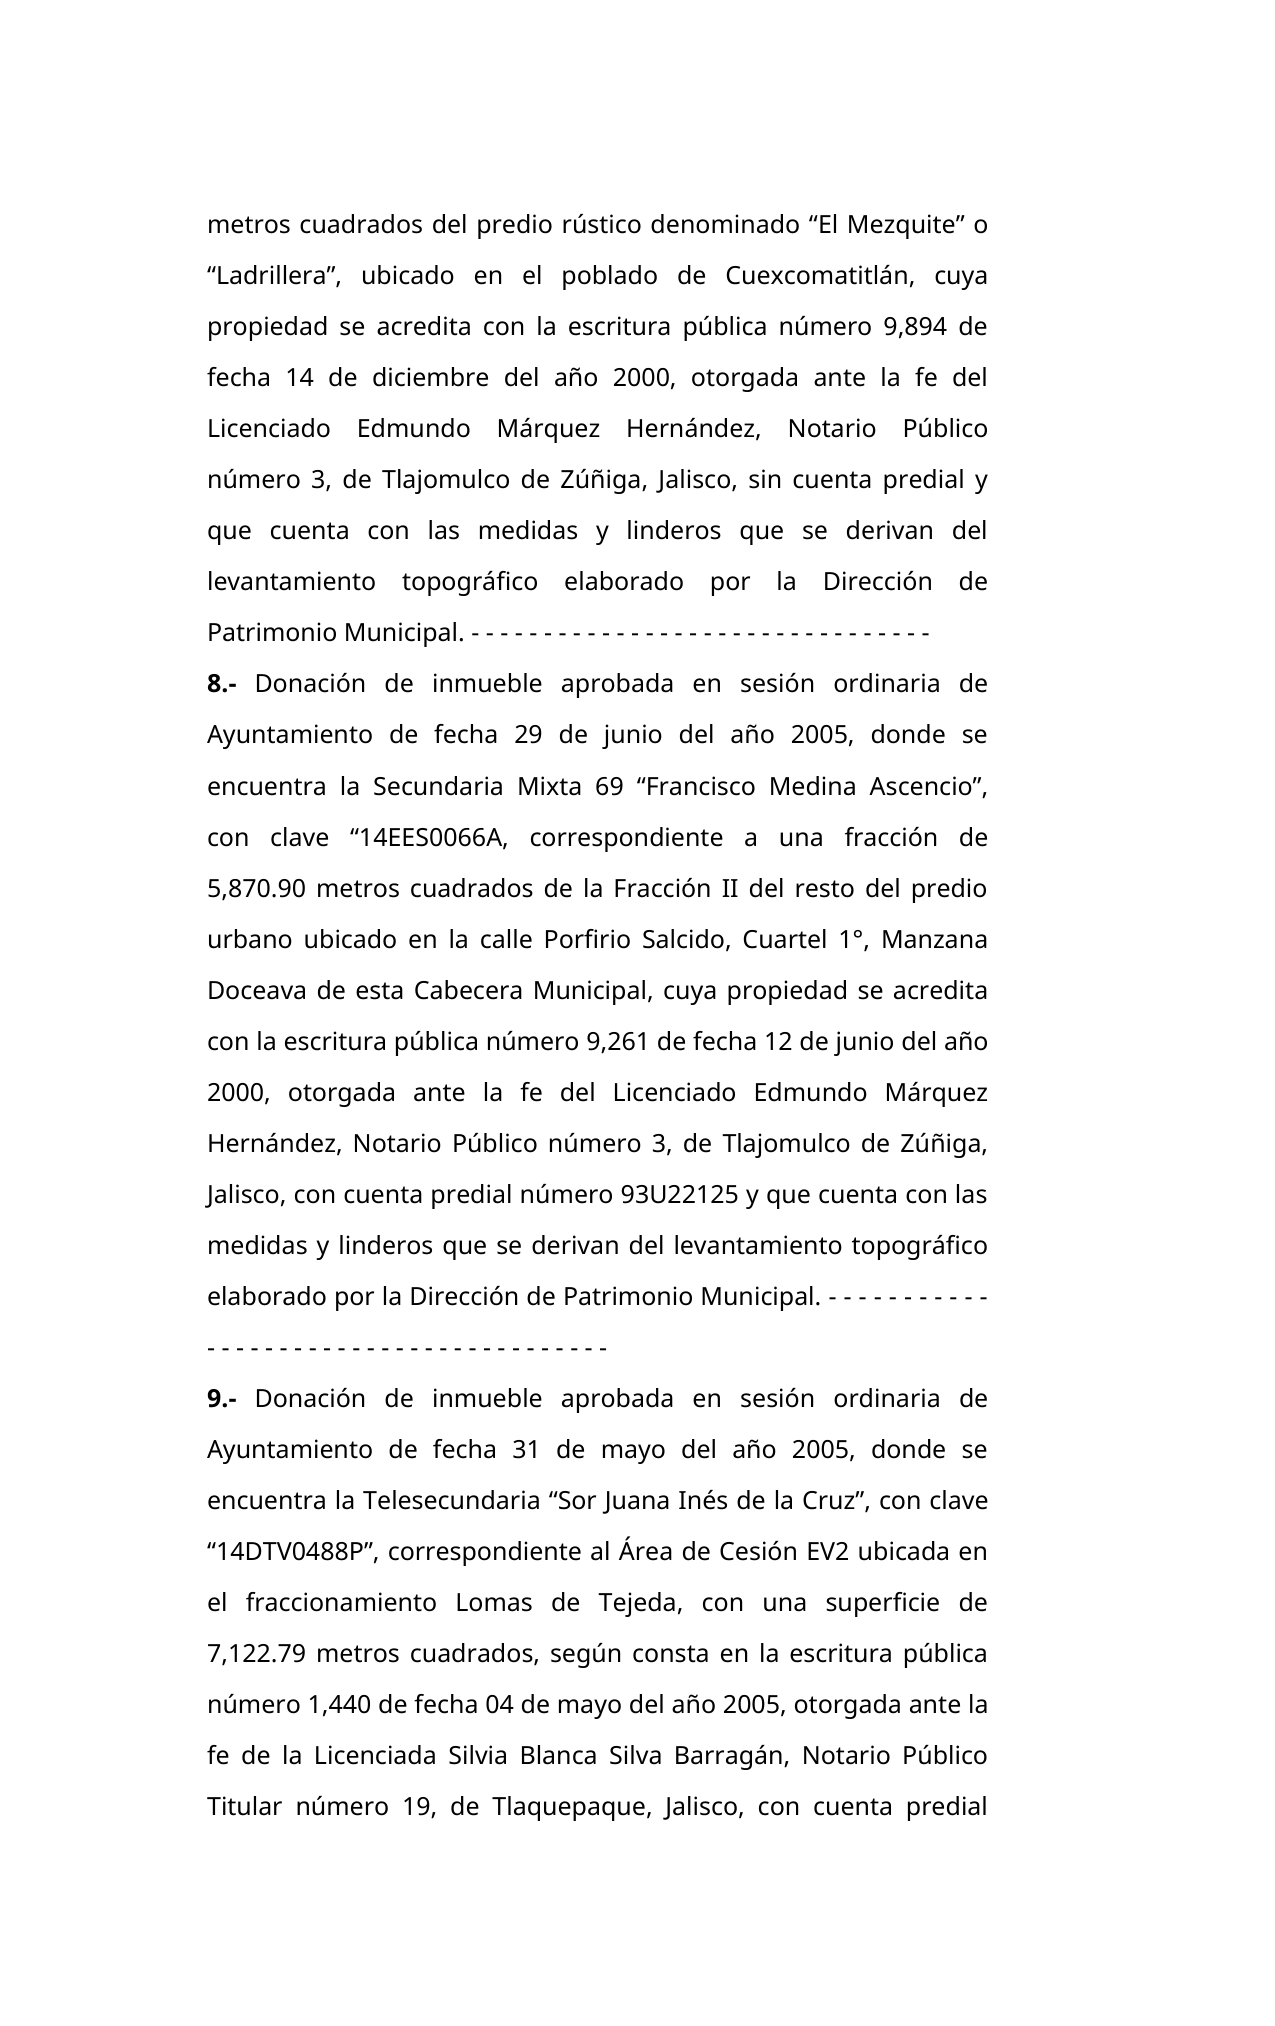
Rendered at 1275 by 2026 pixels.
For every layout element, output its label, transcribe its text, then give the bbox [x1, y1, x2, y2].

text 8.- Donación de inmueble aprobada en sesión ordinaria de Ayuntamiento de fecha 29 de junio del año 2005, donde se encuentra la Secundaria Mixta 69 “Francisco Medina Ascencio”, con clave “14EES0066A, correspondiente a una fracción de 5,870.90 metros cuadrados de la Fracción II del resto del predio urbano ubicado en la calle Porfirio Salcido, Cuartel 1°, Manzana Doceava de esta Cabecera Municipal, cuya propiedad se acredita con la escritura pública número 9,261 de fecha 12 de junio del año 2000, otorgada ante la fe del Licenciado Edmundo Márquez Hernández, Notario Público número 3, de Tlajomulco de Zúñiga, Jalisco, con cuenta predial número 93U22125 y que cuenta con las medidas y linderos que se derivan del levantamiento topográfico elaborado por la Dirección de Patrimonio Municipal. - - - - - - - - - - - - - - - - - - - - - - - - - - - - - - - - - - - - - - - [207, 666, 989, 1364]
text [207, 207, 989, 649]
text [207, 1381, 989, 1823]
